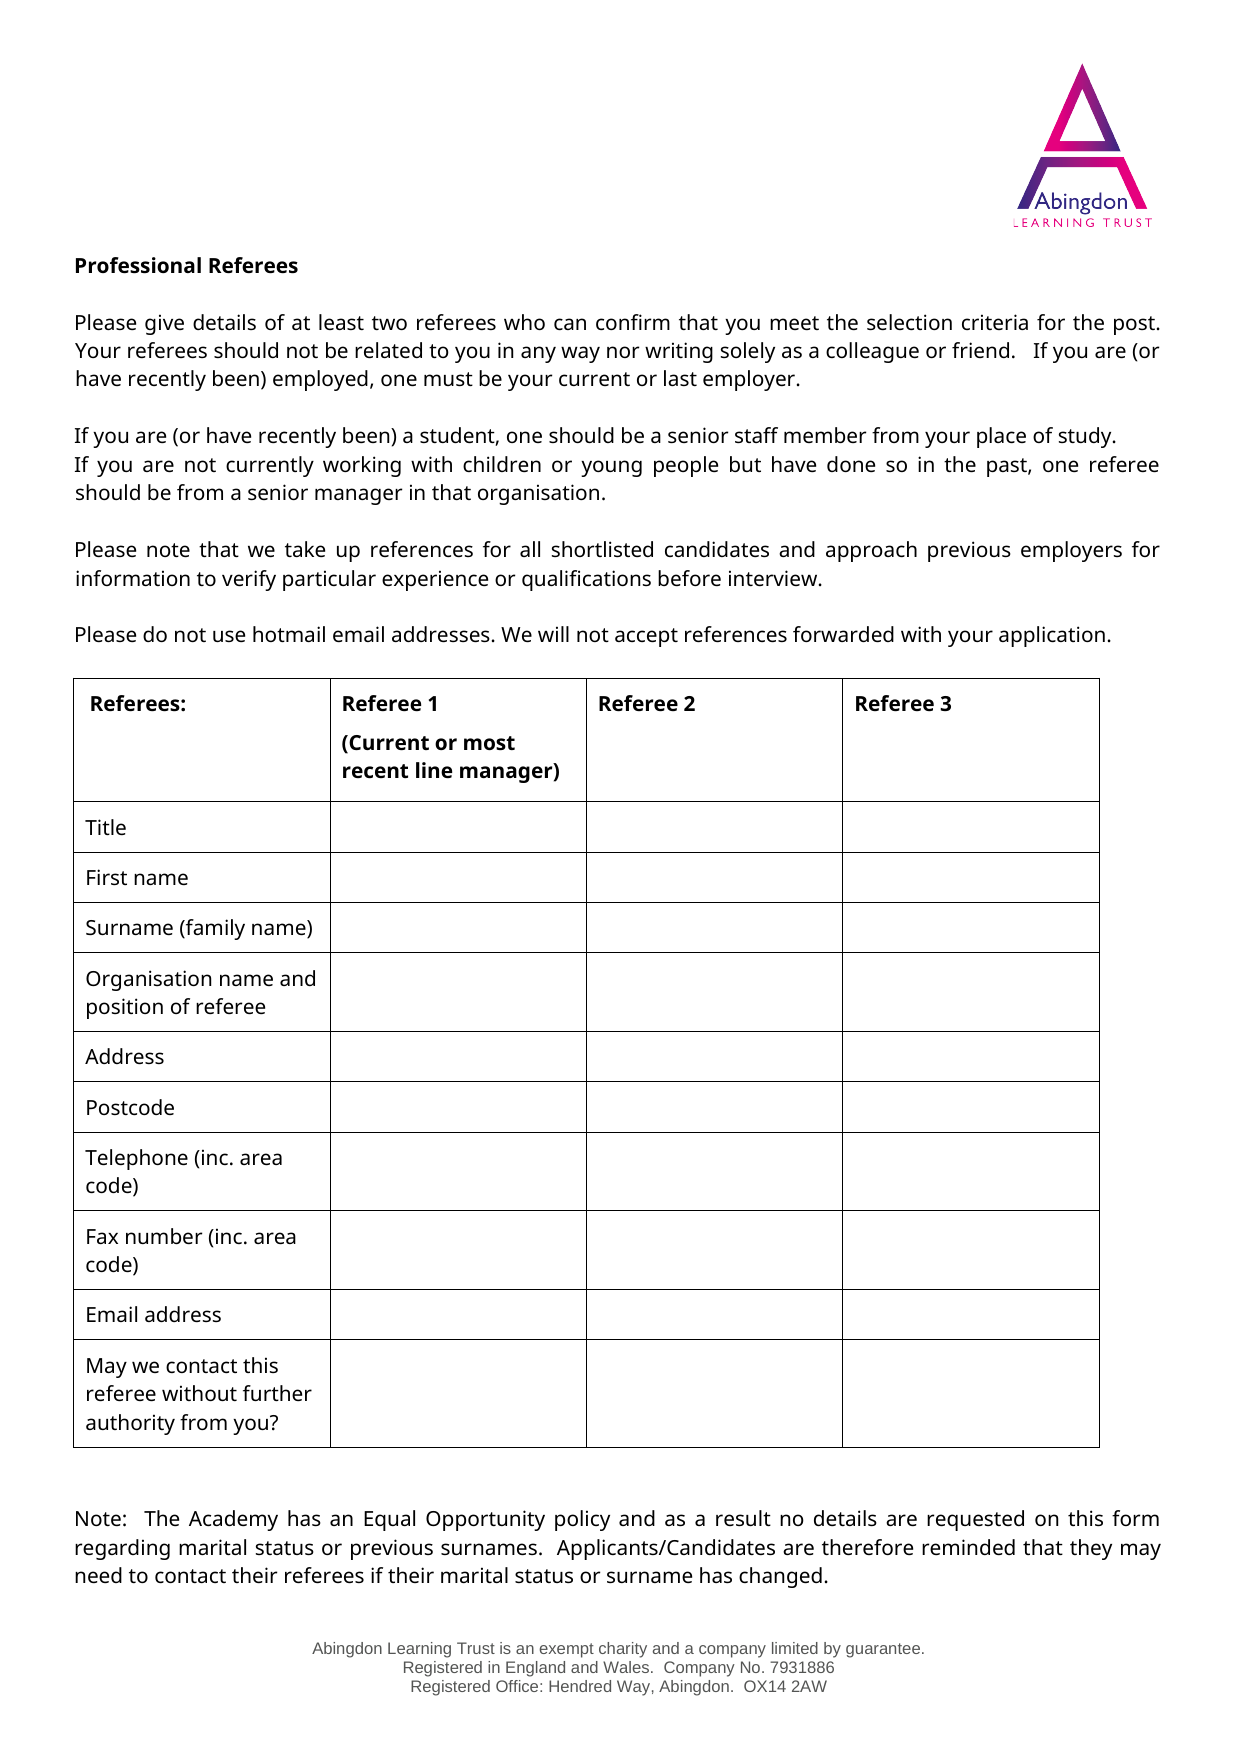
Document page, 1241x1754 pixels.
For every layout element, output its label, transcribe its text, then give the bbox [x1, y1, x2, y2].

table_cell Telephone (inc. area code) [74, 1133, 330, 1210]
table_cell [843, 953, 1099, 1031]
table_header Referee 1 (Current or most recent line manager) [331, 679, 586, 801]
text Note: The Academy has an Equal Opportunity policy and as a result no details are requested on this form regarding marital status or previous surnames. Applicants/Candidates are therefore reminded that they may need to contact their referees if their marital status or surname has changed. [74, 1504, 1162, 1590]
table_cell [843, 1032, 1099, 1081]
table_cell [331, 1290, 586, 1339]
table_cell May we contact this referee without further authority from you? [74, 1340, 330, 1447]
table_header Referee 3 [843, 679, 1099, 801]
table_cell [331, 853, 586, 902]
text Please note that we take up references for all shortlisted candidates and approach previous employers for information to verify particular experience or qualifications before interview. [74, 535, 1162, 592]
table_cell Email address [74, 1290, 330, 1339]
table_cell [587, 802, 842, 852]
table_cell [843, 1082, 1099, 1132]
text If you are not currently working with children or young people but have done so in the past, one referee should be from a senior manager in that organisation. [74, 450, 1162, 507]
table_cell Organisation name and position of referee [74, 953, 330, 1031]
table_cell [331, 953, 586, 1031]
table_header Referee 2 [587, 679, 842, 801]
table_cell [843, 802, 1099, 852]
table_cell [843, 1290, 1099, 1339]
table_cell [843, 903, 1099, 952]
table_cell [843, 1211, 1099, 1289]
text Please give details of at least two referees who can confirm that you meet the selection criteria for the post. Your referees should not be related to you in any way nor writing solely as a colleague or friend. If you are (or have recently been) employed, one must be your current or last employer. [74, 308, 1162, 393]
table_cell [587, 953, 842, 1031]
table_cell Title [74, 802, 330, 852]
table_cell [587, 903, 842, 952]
table_cell [331, 1032, 586, 1081]
table_cell [843, 1340, 1099, 1447]
table_cell [587, 1133, 842, 1210]
picture [1013, 63, 1152, 227]
table_cell [331, 903, 586, 952]
table_cell [843, 853, 1099, 902]
table_cell [331, 1340, 586, 1447]
table_cell [587, 1082, 842, 1132]
table_cell [587, 1211, 842, 1289]
table_cell [331, 1082, 586, 1132]
table_cell Address [74, 1032, 330, 1081]
table_cell First name [74, 853, 330, 902]
text Professional Referees [74, 251, 1162, 279]
table_cell [587, 1032, 842, 1081]
table_header Referees: [74, 679, 330, 801]
table_cell [331, 1211, 586, 1289]
text If you are (or have recently been) a student, one should be a senior staff member from your place of study. [74, 421, 1162, 450]
table_cell [587, 1340, 842, 1447]
table_cell [331, 802, 586, 852]
table_cell Fax number (inc. area code) [74, 1211, 330, 1289]
table_cell Postcode [74, 1082, 330, 1132]
table_cell [331, 1133, 586, 1210]
table_cell [587, 853, 842, 902]
table_cell Surname (family name) [74, 903, 330, 952]
table_cell [843, 1133, 1099, 1210]
text Please do not use hotmail email addresses. We will not accept references forwarded with your application. [74, 621, 1162, 649]
table_cell [587, 1290, 842, 1339]
